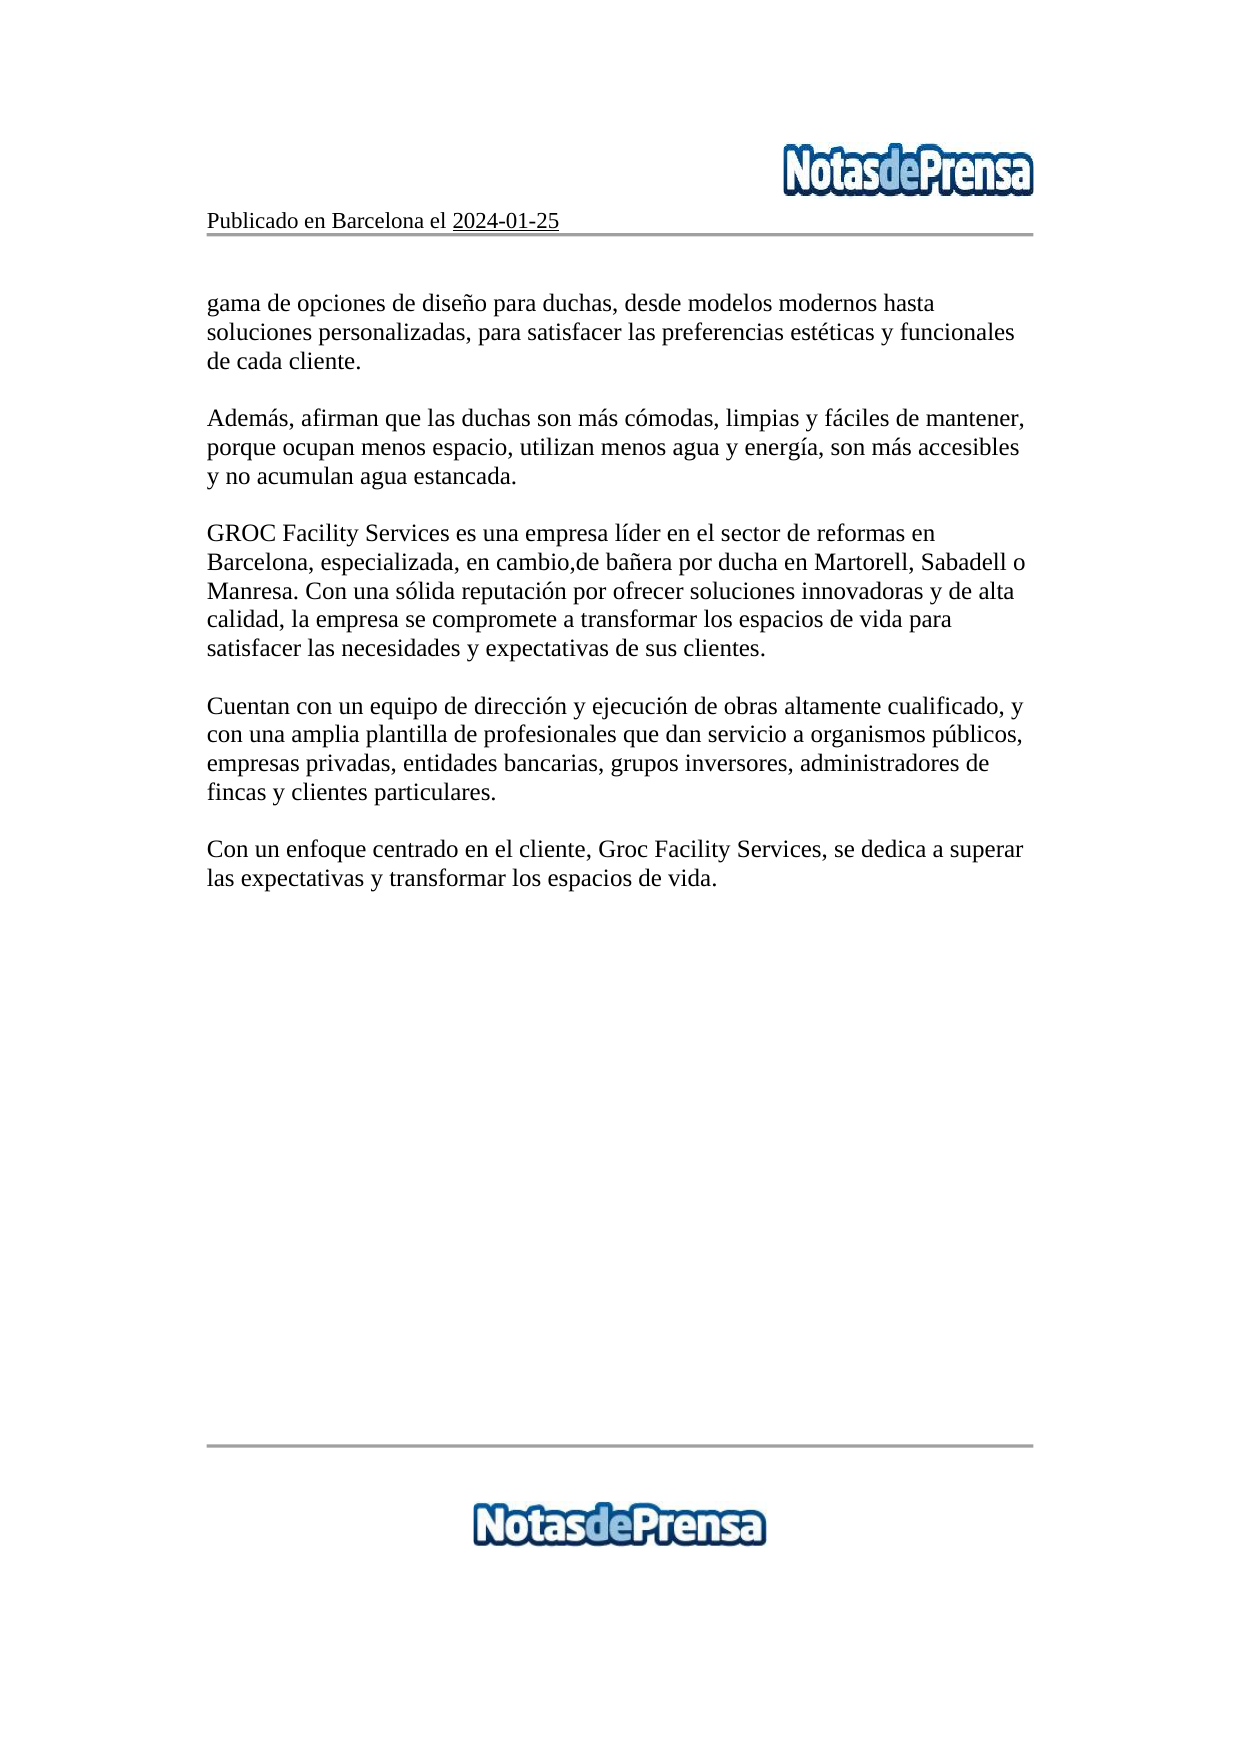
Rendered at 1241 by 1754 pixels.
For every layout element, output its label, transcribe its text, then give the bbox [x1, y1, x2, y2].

picture [473, 1501, 767, 1548]
picture [783, 142, 1034, 199]
